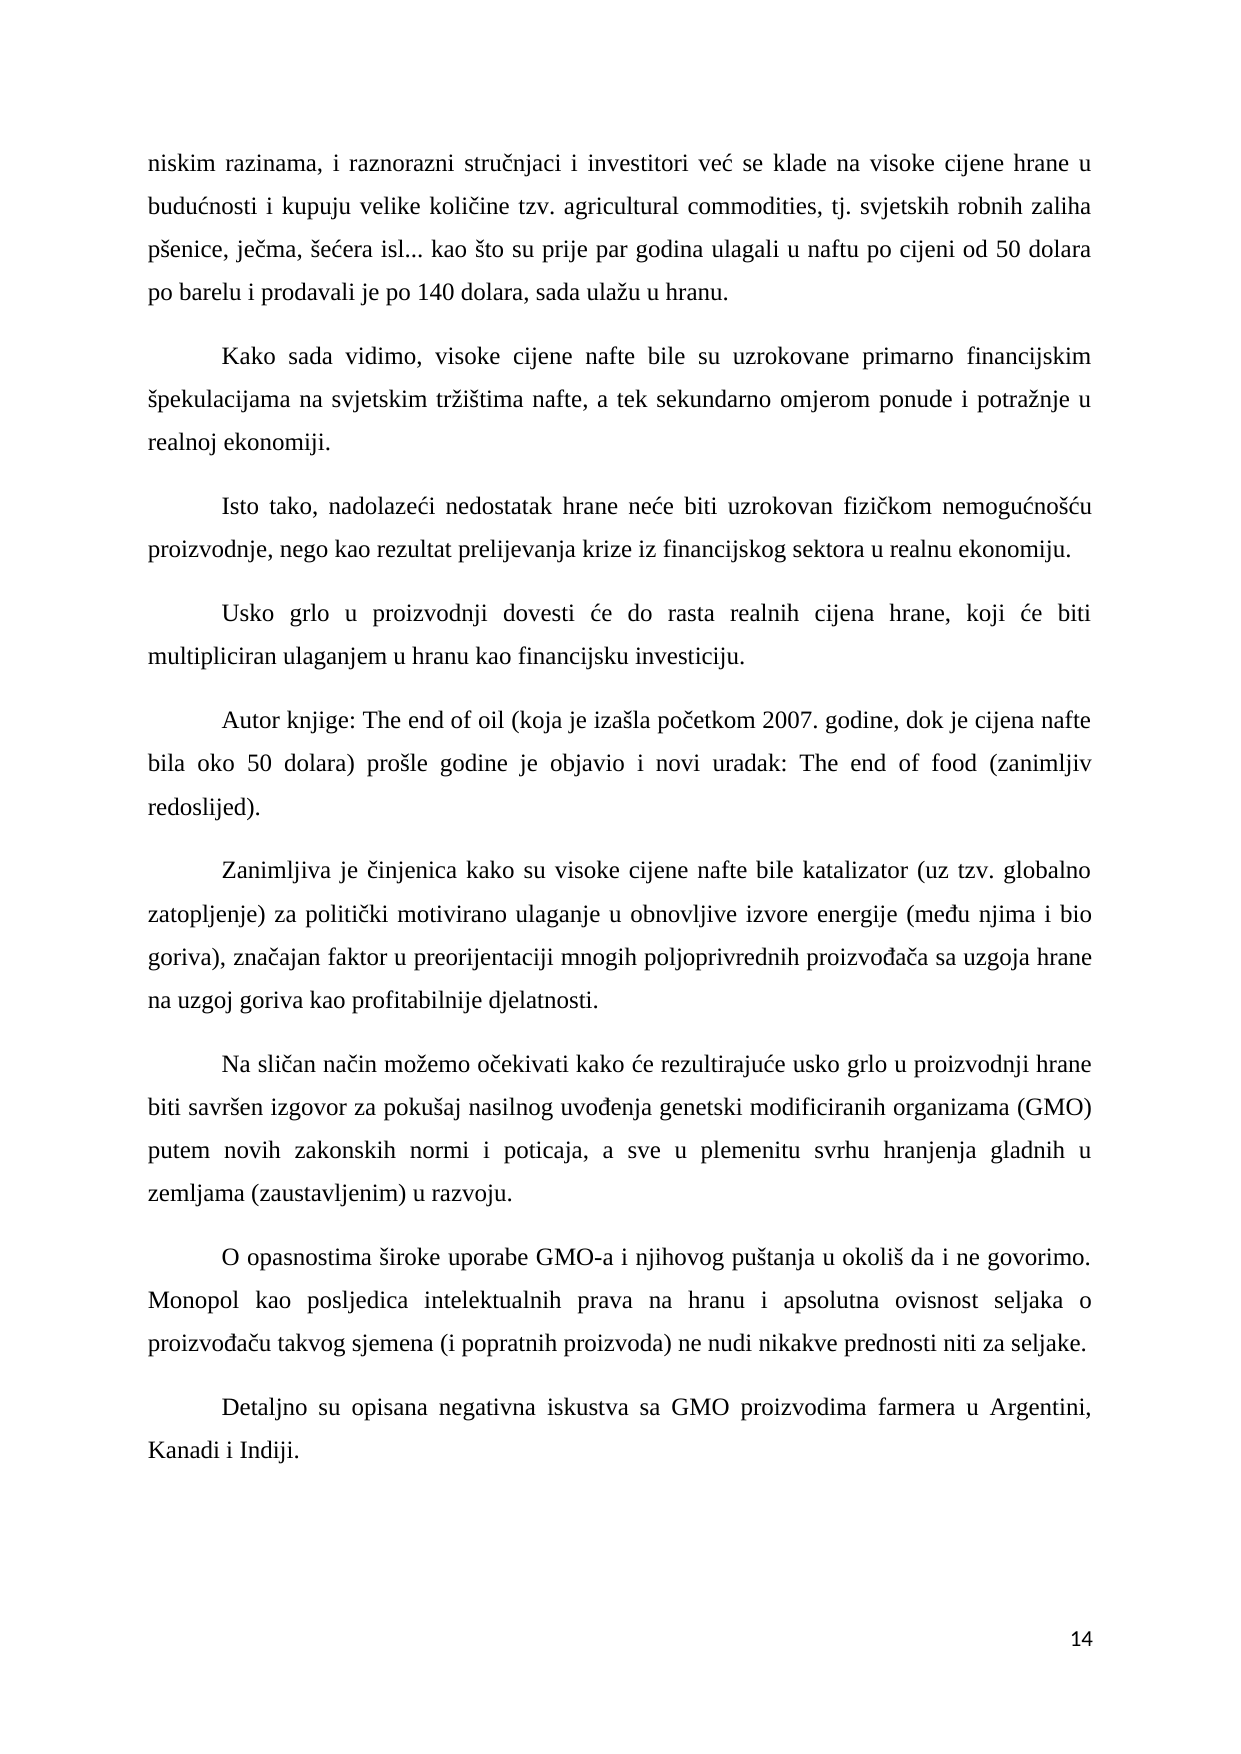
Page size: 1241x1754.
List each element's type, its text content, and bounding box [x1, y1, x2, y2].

text Detaljno su opisana negativna iskustva sa GMO proizvodima farmera u Argentini, Kanadi i Indiji. [148, 1392, 1093, 1464]
text Usko grlo u proizvodnji dovesti će do rasta realnih cijena hrane, koji će biti multipliciran ulaganjem u hranu kao financijsku investiciju. [148, 598, 1093, 670]
text Autor knjige: The end of oil (koja je izašla početkom 2007. godine, dok je cijena nafte bila oko 50 dolara) prošle godine je objavio i novi uradak: The end of food (zanimljiv redoslijed). [148, 705, 1093, 820]
text Zanimljiva je činjenica kako su visoke cijene nafte bile katalizator (uz tzv. globalno zatopljenje) za politički motivirano ulaganje u obnovljive izvore energije (među njima i bio goriva), značajan faktor u preorijentaciji mnogih poljoprivrednih proizvođača sa uzgoja hrane na uzgoj goriva kao profitabilnije djelatnosti. [148, 856, 1093, 1014]
text O opasnostima široke uporabe GMO-a i njihovog puštanja u okoliš da i ne govorimo. Monopol kao posljedica intelektualnih prava na hranu i apsolutna ovisnost seljaka o proizvođaču takvog sjemena (i popratnih proizvoda) ne nudi nikakve prednosti niti za seljake. [148, 1242, 1093, 1357]
text Kako sada vidimo, visoke cijene nafte bile su uzrokovane primarno financijskim špekulacijama na svjetskim tržištima nafte, a tek sekundarno omjerom ponude i potražnje u realnoj ekonomiji. [148, 341, 1093, 456]
text Isto tako, nadolazeći nedostatak hrane neće biti uzrokovan fizičkom nemogućnošću proizvodnje, nego kao rezultat prelijevanja krize iz financijskog sektora u realnu ekonomiju. [148, 491, 1093, 563]
text Na sličan način možemo očekivati kako će rezultirajuće usko grlo u proizvodnji hrane biti savršen izgovor za pokušaj nasilnog uvođenja genetski modificiranih organizama (GMO) putem novih zakonskih normi i poticaja, a sve u plemenitu svrhu hranjenja gladnih u zemljama (zaustavljenim) u razvoju. [148, 1049, 1093, 1207]
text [148, 148, 1093, 306]
